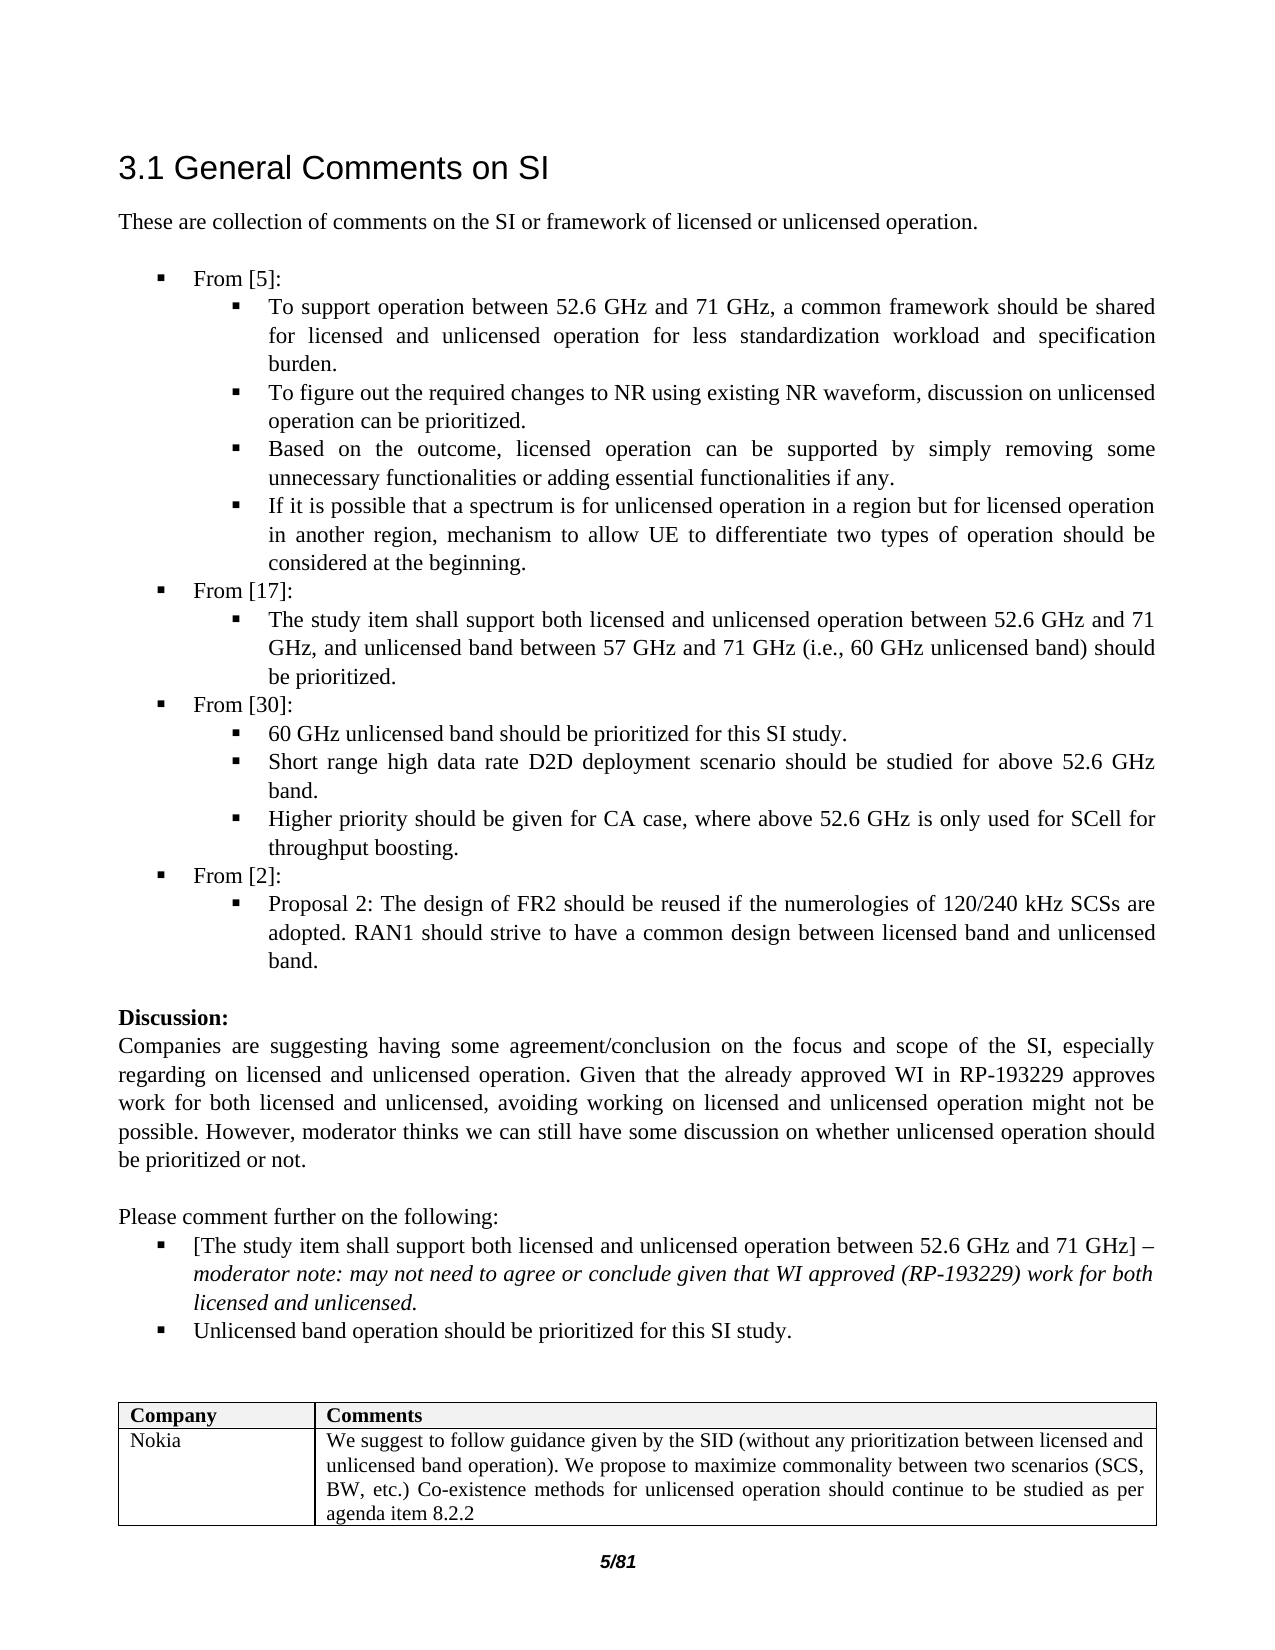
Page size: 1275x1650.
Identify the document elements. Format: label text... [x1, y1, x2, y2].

table_cell We suggest to follow guidance given by the SID (without any prioritization between licensed and unlicensed band operation). We propose to maximize commonality between two scenarios (SCS, BW, etc.) Co-existence methods for unlicensed operation should continue to be studied as per agenda item 8.2.2 [316, 1429, 1156, 1525]
list 60 GHz unlicensed band should be prioritized for this SI study. [231, 720, 1157, 746]
list From [30]: [156, 691, 1157, 718]
table_header Company [119, 1403, 314, 1427]
list From [2]: [156, 862, 1157, 888]
list [The study item shall support both licensed and unlicensed operation between 52.6 GHz and 71 GHz] – moderator note: may not need to agree or conclude given that WI approved (RP-193229) work for both licensed and unlicensed. [156, 1232, 1157, 1315]
list To figure out the required changes to NR using existing NR waveform, discussion on unlicensed operation can be prioritized. [231, 378, 1157, 433]
table_header Comments [316, 1403, 1156, 1427]
list If it is possible that a spectrum is for unlicensed operation in a region but for licensed operation in another region, mechanism to allow UE to differentiate two types of operation should be considered at the beginning. [231, 492, 1157, 576]
list Higher priority should be given for CA case, where above 52.6 GHz is only used for SCell for throughput boosting. [231, 805, 1157, 860]
list Short range high data rate D2D deployment scenario should be studied for above 52.6 GHz band. [231, 748, 1157, 803]
list The study item shall support both licensed and unlicensed operation between 52.6 GHz and 71 GHz, and unlicensed band between 57 GHz and 71 GHz (i.e., 60 GHz unlicensed band) should be prioritized. [231, 606, 1157, 689]
list Proposal 2: The design of FR2 should be reused if the numerologies of 120/240 kHz SCSs are adopted. RAN1 should strive to have a common design between licensed band and unlicensed band. [231, 890, 1157, 974]
text Companies are suggesting having some agreement/conclusion on the focus and scope of the SI, especially regarding on licensed and unlicensed operation. Given that the already approved WI in RP-193229 approves work for both licensed and unlicensed, avoiding working on licensed and unlicensed operation might not be possible. However, moderator thinks we can still have some discussion on whether unlicensed operation should be prioritized or not. [118, 1033, 1157, 1173]
list Based on the outcome, licensed operation can be supported by simply removing some unnecessary functionalities or adding essential functionalities if any. [231, 435, 1157, 490]
table_cell Nokia [119, 1429, 314, 1525]
text Discussion: [118, 1004, 1157, 1031]
list From [5]: [156, 265, 1157, 291]
text These are collection of comments on the SI or framework of licensed or unlicensed operation. [118, 208, 1157, 234]
list Unlicensed band operation should be prioritized for this SI study. [156, 1317, 1157, 1343]
text Please comment further on the following: [118, 1203, 1157, 1229]
subtitle 3.1 General Comments on SI [118, 148, 1157, 186]
list To support operation between 52.6 GHz and 71 GHz, a common framework should be shared for licensed and unlicensed operation for less standardization workload and specification burden. [231, 293, 1157, 376]
list From [17]: [156, 578, 1157, 604]
